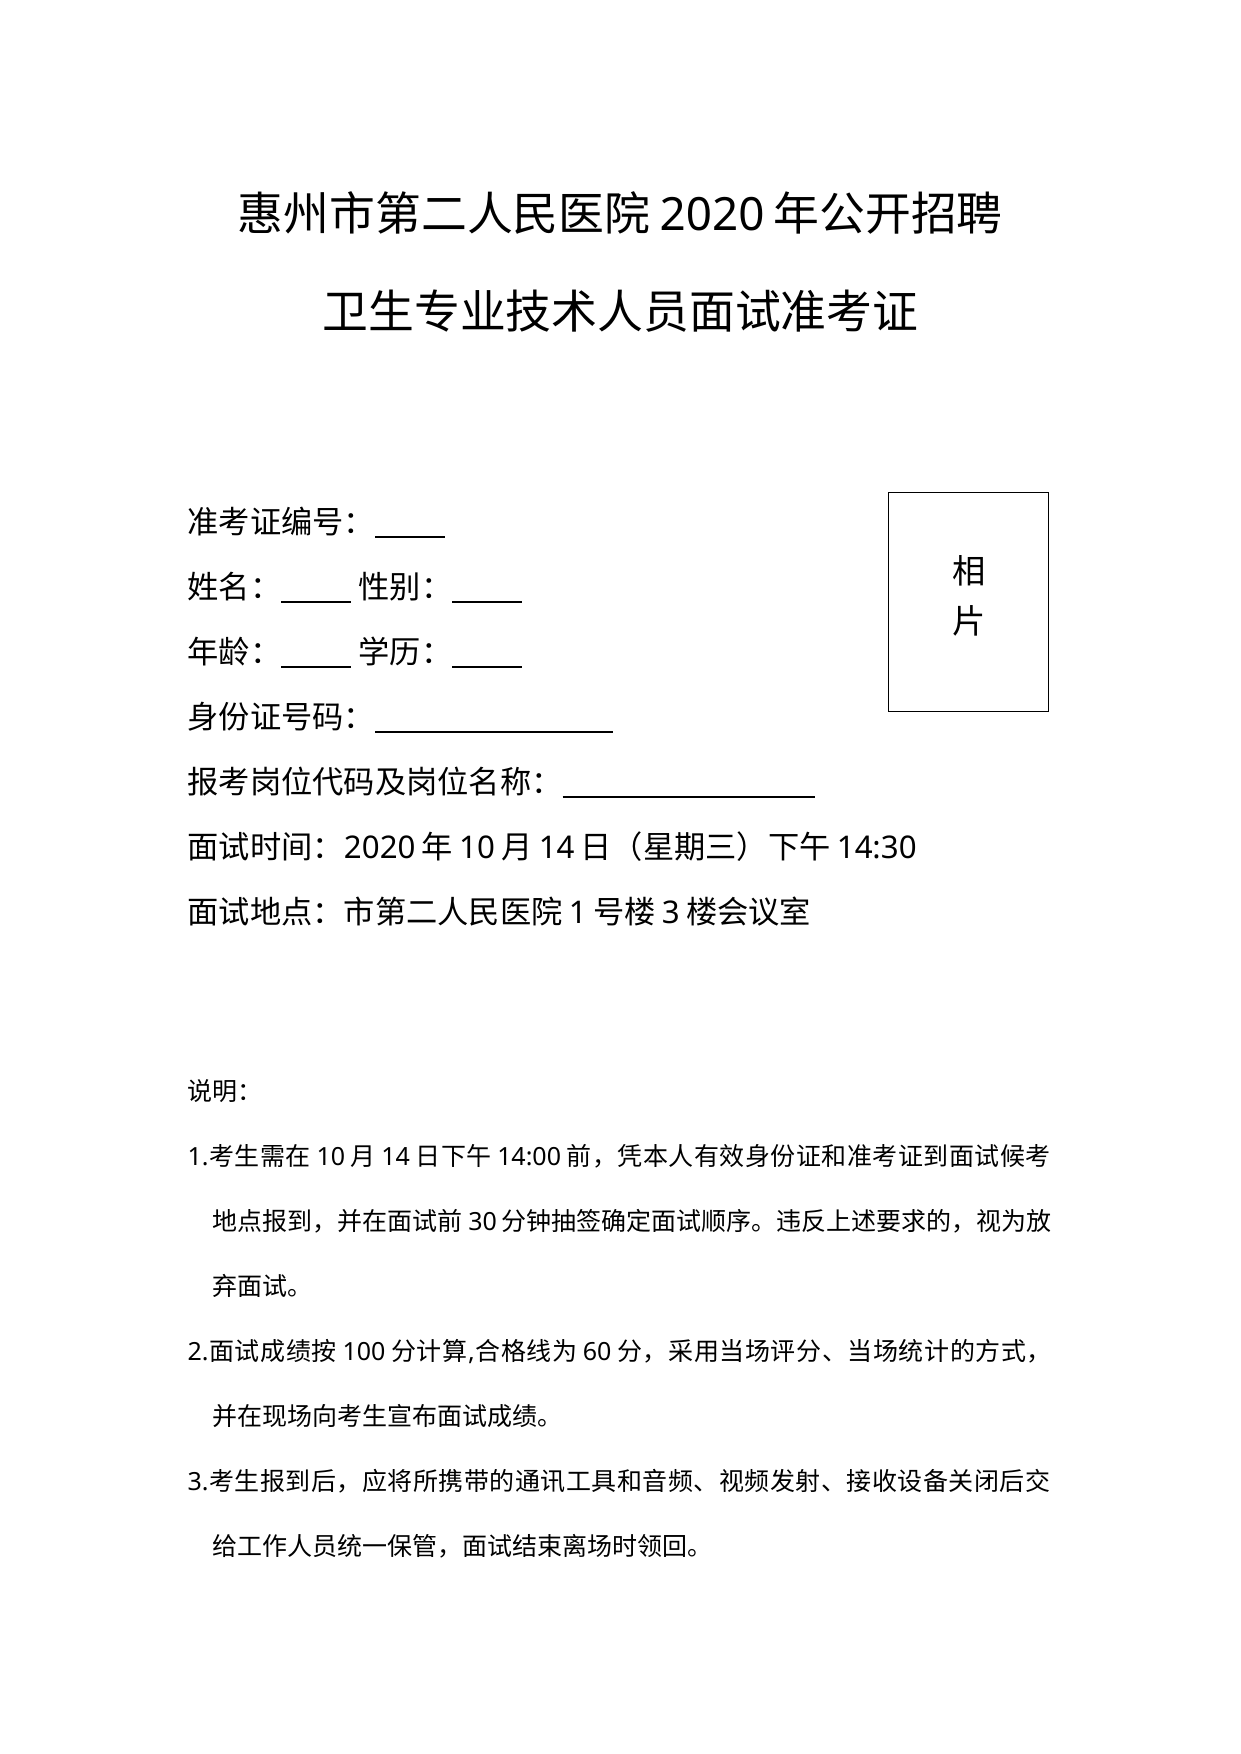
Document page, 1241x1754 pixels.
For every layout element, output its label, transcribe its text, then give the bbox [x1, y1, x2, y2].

text 1.考生需在10月14日下午14:00前，凭本人有效身份证和准考证到面试候考地点报到，并在面试前30分钟抽签确定面试顺序。违反上述要求的，视为放弃面试。 [187, 1122, 1053, 1317]
table_header 相 片 [889, 493, 1048, 711]
text 惠州市第二人民医院2020年公开招聘 [187, 162, 1053, 259]
text 身份证号码： [187, 682, 1053, 747]
text 姓名： 性别： [187, 552, 888, 617]
text 准考证编号： [187, 487, 1053, 552]
text 卫生专业技术人员面试准考证 [187, 259, 1053, 357]
text 年龄： 学历： [187, 617, 888, 682]
text 报考岗位代码及岗位名称： [187, 747, 1053, 812]
text 2.面试成绩按100分计算,合格线为60分，采用当场评分、当场统计的方式，并在现场向考生宣布面试成绩。 [187, 1317, 1053, 1447]
text 面试时间：2020年10月14日（星期三）下午14:30 [187, 812, 1053, 877]
text 面试地点：市第二人民医院1号楼3楼会议室 [187, 877, 1053, 942]
text 3.考生报到后，应将所携带的通讯工具和音频、视频发射、接收设备关闭后交给工作人员统一保管，面试结束离场时领回。 [187, 1447, 1053, 1577]
text 说明： [187, 1057, 1053, 1122]
